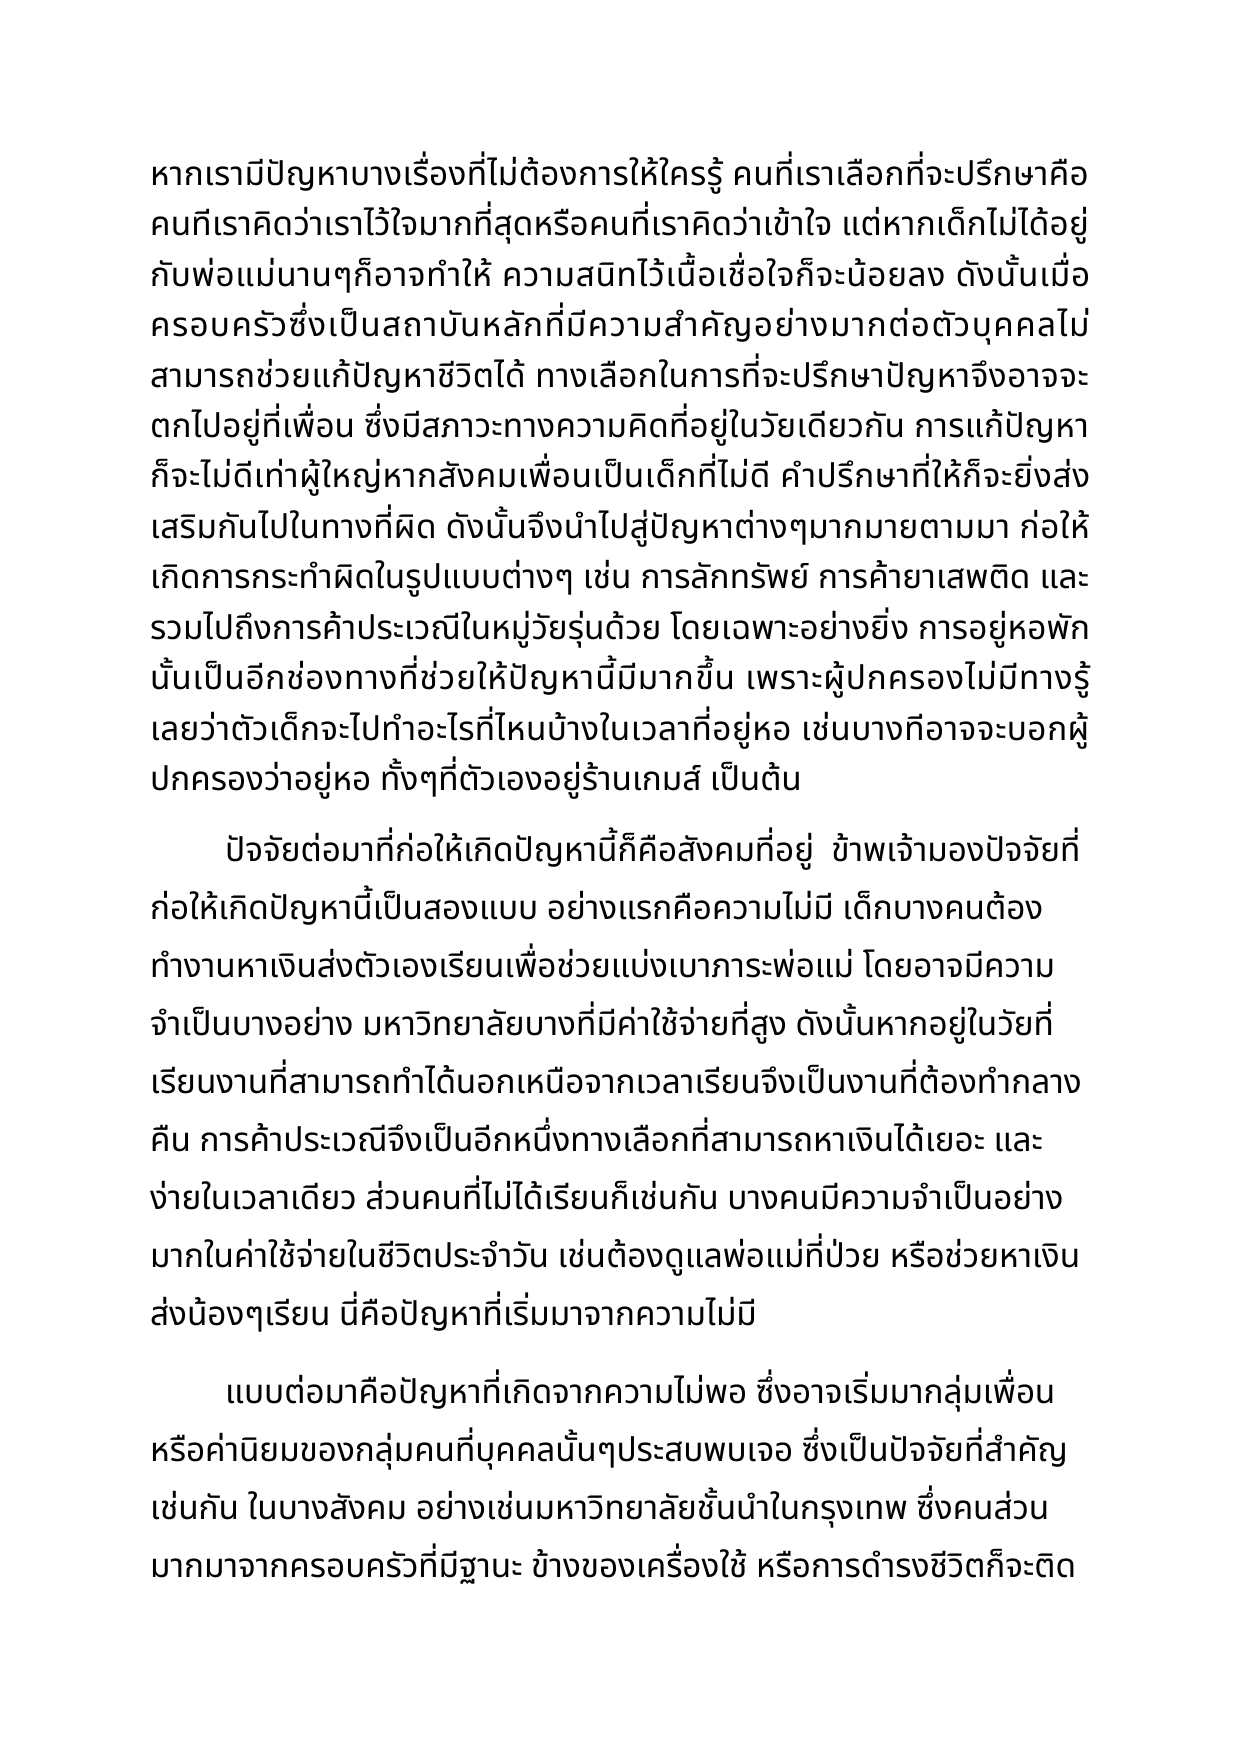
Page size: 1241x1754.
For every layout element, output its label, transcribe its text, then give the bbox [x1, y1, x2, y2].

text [150, 150, 1090, 805]
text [150, 1368, 1090, 1592]
text ปัจจัยต่อมาที่ก่อให้เกิดปัญหานี้ก็คือสังคมที่อยู่ ข้าพเจ้ามองปัจจัยที่ก่อให้เกิดปัญหานี้เป็นสองแบบ อย่างแรกคือความไม่มี เด็กบางคนต้องทำงานหาเงินส่งตัวเองเรียนเพื่อช่วยแบ่งเบาภาระพ่อแม่ โดยอาจมีความจำเป็นบางอย่าง มหาวิทยาลัยบางที่มีค่าใช้จ่ายที่สูง ดังนั้นหากอยู่ในวัยที่เรียนงานที่สามารถทำได้นอกเหนือจากเวลาเรียนจึงเป็นงานที่ต้องทำกลางคืน การค้าประเวณีจึงเป็นอีกหนึ่งทางเลือกที่สามารถหาเงินได้เยอะ และง่ายในเวลาเดียว ส่วนคนที่ไม่ได้เรียนก็เช่นกัน บางคนมีความจำเป็นอย่างมากในค่าใช้จ่ายในชีวิตประจำวัน เช่นต้องดูแลพ่อแม่ที่ป่วย หรือช่วยหาเงินส่งน้องๆเรียน นี่คือปัญหาที่เริ่มมาจากความไม่มี [150, 826, 1090, 1340]
